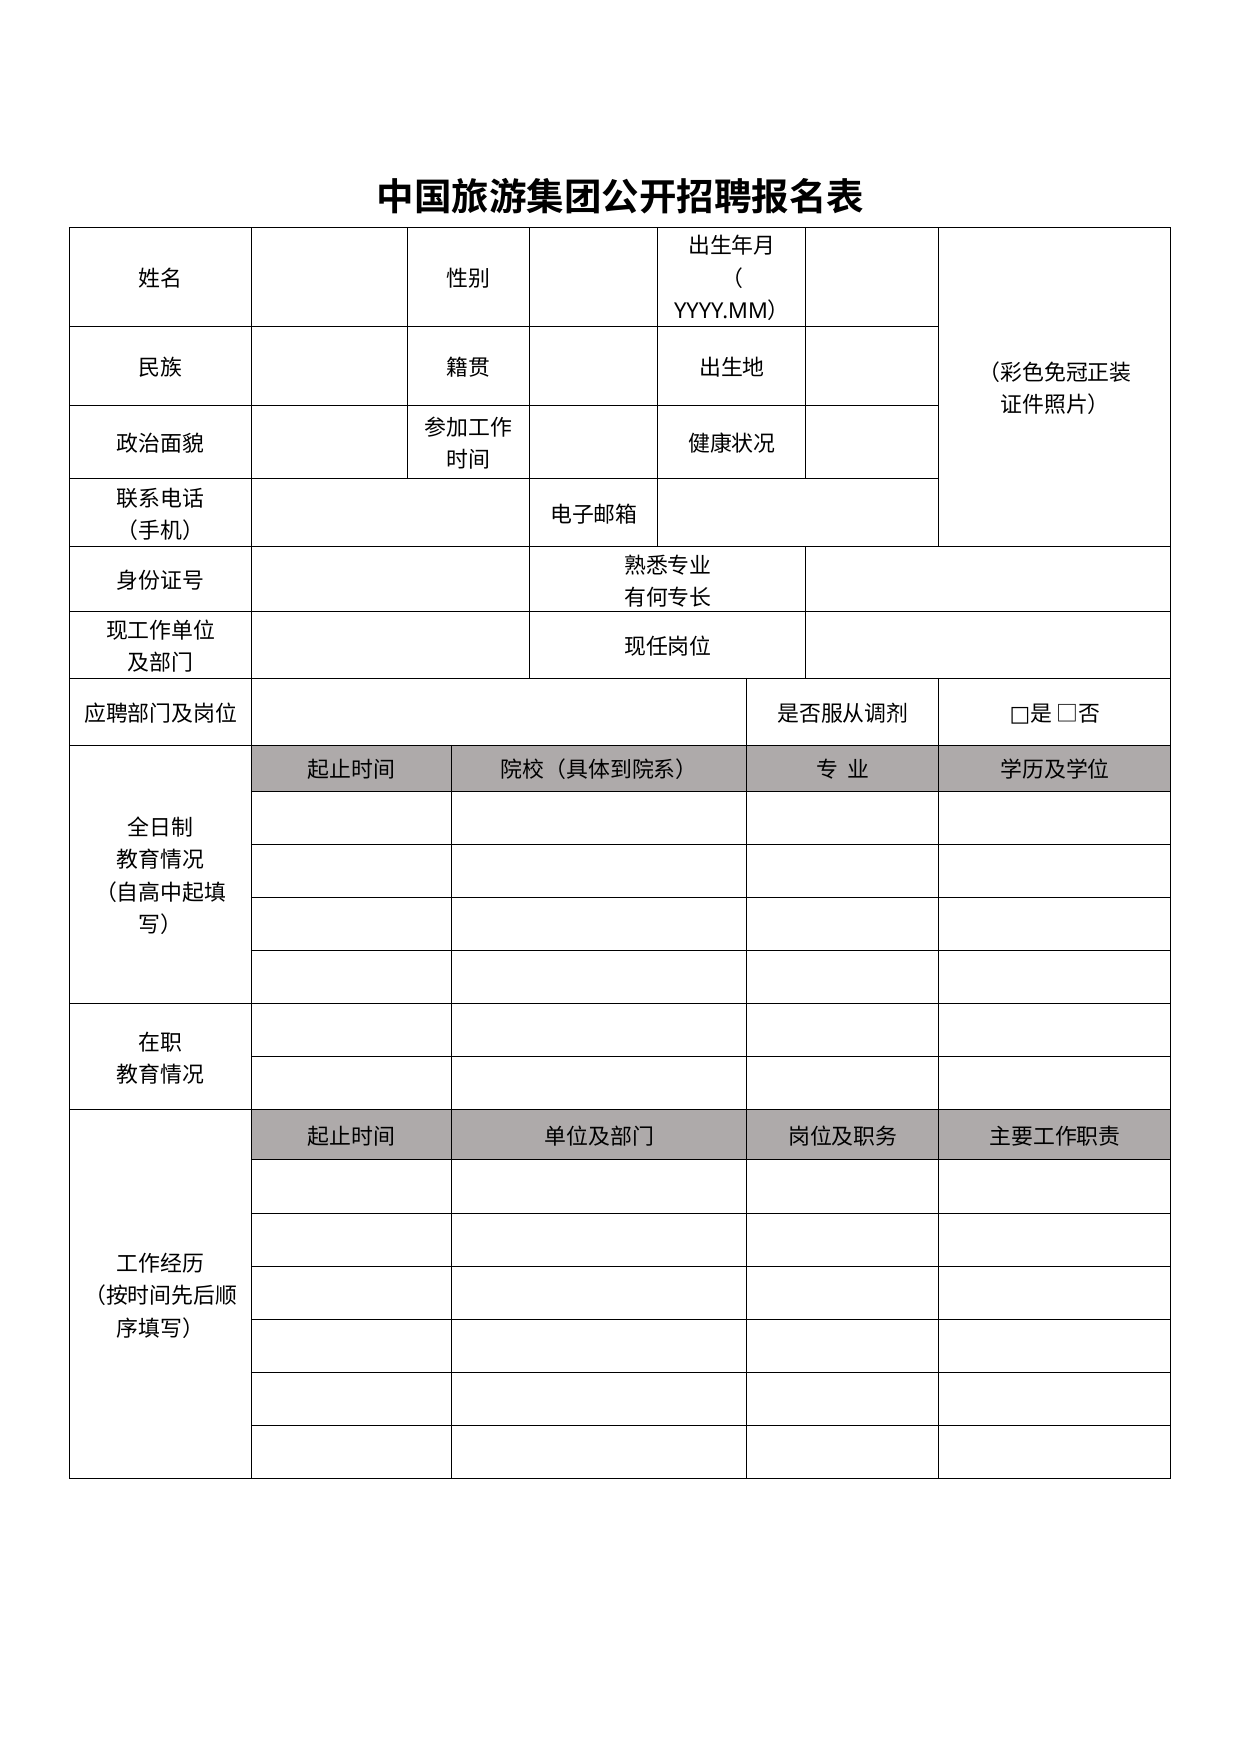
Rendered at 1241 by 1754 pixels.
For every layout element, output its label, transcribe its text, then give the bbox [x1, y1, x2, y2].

table_header [530, 228, 657, 326]
table_cell 岗位及职务 [747, 1110, 938, 1159]
table_cell [452, 792, 746, 844]
table_cell [252, 1267, 451, 1319]
table_cell [252, 479, 529, 546]
table_cell [806, 612, 1170, 678]
table_cell [747, 1373, 938, 1425]
table_cell [939, 1214, 1170, 1266]
table_cell [252, 1214, 451, 1266]
table_cell [747, 1004, 938, 1056]
table_cell 参加工作 时间 [408, 406, 529, 478]
table_cell [747, 1057, 938, 1109]
table_cell 应聘部门及岗位 [70, 679, 251, 745]
table_cell [939, 951, 1170, 1003]
table_cell 在职 教育情况 [70, 1004, 251, 1109]
text 中国旅游集团公开招聘报名表 [187, 162, 1053, 227]
table_cell [452, 1214, 746, 1266]
table_cell [252, 406, 407, 478]
table_cell [252, 898, 451, 950]
table_header [806, 228, 938, 326]
table_cell 工作经历 （按时间先后顺序填写） [70, 1110, 251, 1478]
table_cell [939, 1057, 1170, 1109]
table_cell [452, 1373, 746, 1425]
table_cell [452, 1004, 746, 1056]
table_cell 起止时间 [252, 1110, 451, 1159]
table_header 出生年月 （YYYY.MM） [658, 228, 805, 326]
table_cell [747, 1214, 938, 1266]
table_cell [452, 1160, 746, 1212]
table_cell 是否服从调剂 [747, 679, 938, 745]
table_cell 现任岗位 [530, 612, 805, 678]
table_cell [939, 792, 1170, 844]
table_cell [252, 951, 451, 1003]
table_header [252, 228, 407, 326]
table_cell [252, 1160, 451, 1212]
table_cell 现工作单位 及部门 [70, 612, 251, 678]
table_cell [252, 792, 451, 844]
table_cell [939, 1426, 1170, 1478]
table_cell 熟悉专业 有何专长 [530, 547, 805, 611]
table_cell [452, 1320, 746, 1372]
table_cell [452, 1426, 746, 1478]
table_cell [658, 479, 938, 546]
table_cell [939, 898, 1170, 950]
table_cell [939, 1373, 1170, 1425]
table_cell [747, 1160, 938, 1212]
table_cell [252, 547, 529, 611]
table_cell [747, 951, 938, 1003]
table_cell 单位及部门 [452, 1110, 746, 1159]
table_cell 籍贯 [408, 327, 529, 405]
table_cell [530, 327, 657, 405]
table_cell 全日制 教育情况 （自高中起填写） [70, 746, 251, 1003]
table_cell □是 □否 [939, 679, 1170, 745]
table_cell [452, 951, 746, 1003]
table_cell [747, 1267, 938, 1319]
table_cell 电子邮箱 [530, 479, 657, 546]
table_cell [530, 406, 657, 478]
table_header 性别 [408, 228, 529, 326]
table_cell [806, 547, 1170, 611]
table_cell 专 业 [747, 746, 938, 791]
table_cell [806, 327, 938, 405]
table_cell 学历及学位 [939, 746, 1170, 791]
table_cell [747, 792, 938, 844]
table_cell [747, 1320, 938, 1372]
table_cell [252, 1320, 451, 1372]
table_cell [452, 1267, 746, 1319]
table_cell 身份证号 [70, 547, 251, 611]
table_header （彩色免冠正装 证件照片） [939, 228, 1170, 546]
table_cell [452, 845, 746, 897]
table_cell [452, 1057, 746, 1109]
table_header 姓名 [70, 228, 251, 326]
table_cell [939, 845, 1170, 897]
table_cell [252, 845, 451, 897]
table_cell [747, 898, 938, 950]
table_cell [252, 1426, 451, 1478]
table_cell [939, 1267, 1170, 1319]
table_cell 联系电话 （手机） [70, 479, 251, 546]
table_cell 主要工作职责 [939, 1110, 1170, 1159]
table_cell [452, 898, 746, 950]
table_cell 起止时间 [252, 746, 451, 791]
table_cell [939, 1004, 1170, 1056]
table_cell [747, 1426, 938, 1478]
table_cell [939, 1160, 1170, 1212]
table_cell [806, 406, 938, 478]
table_cell 出生地 [658, 327, 805, 405]
table_cell [252, 679, 746, 745]
table_cell 政治面貌 [70, 406, 251, 478]
table_cell [252, 1004, 451, 1056]
table_cell [747, 845, 938, 897]
table_cell [252, 1057, 451, 1109]
table_cell [939, 1320, 1170, 1372]
table_cell 民族 [70, 327, 251, 405]
table_cell [252, 612, 529, 678]
table_cell 院校（具体到院系） [452, 746, 746, 791]
table_cell 健康状况 [658, 406, 805, 478]
table_cell [252, 327, 407, 405]
table_cell [252, 1373, 451, 1425]
